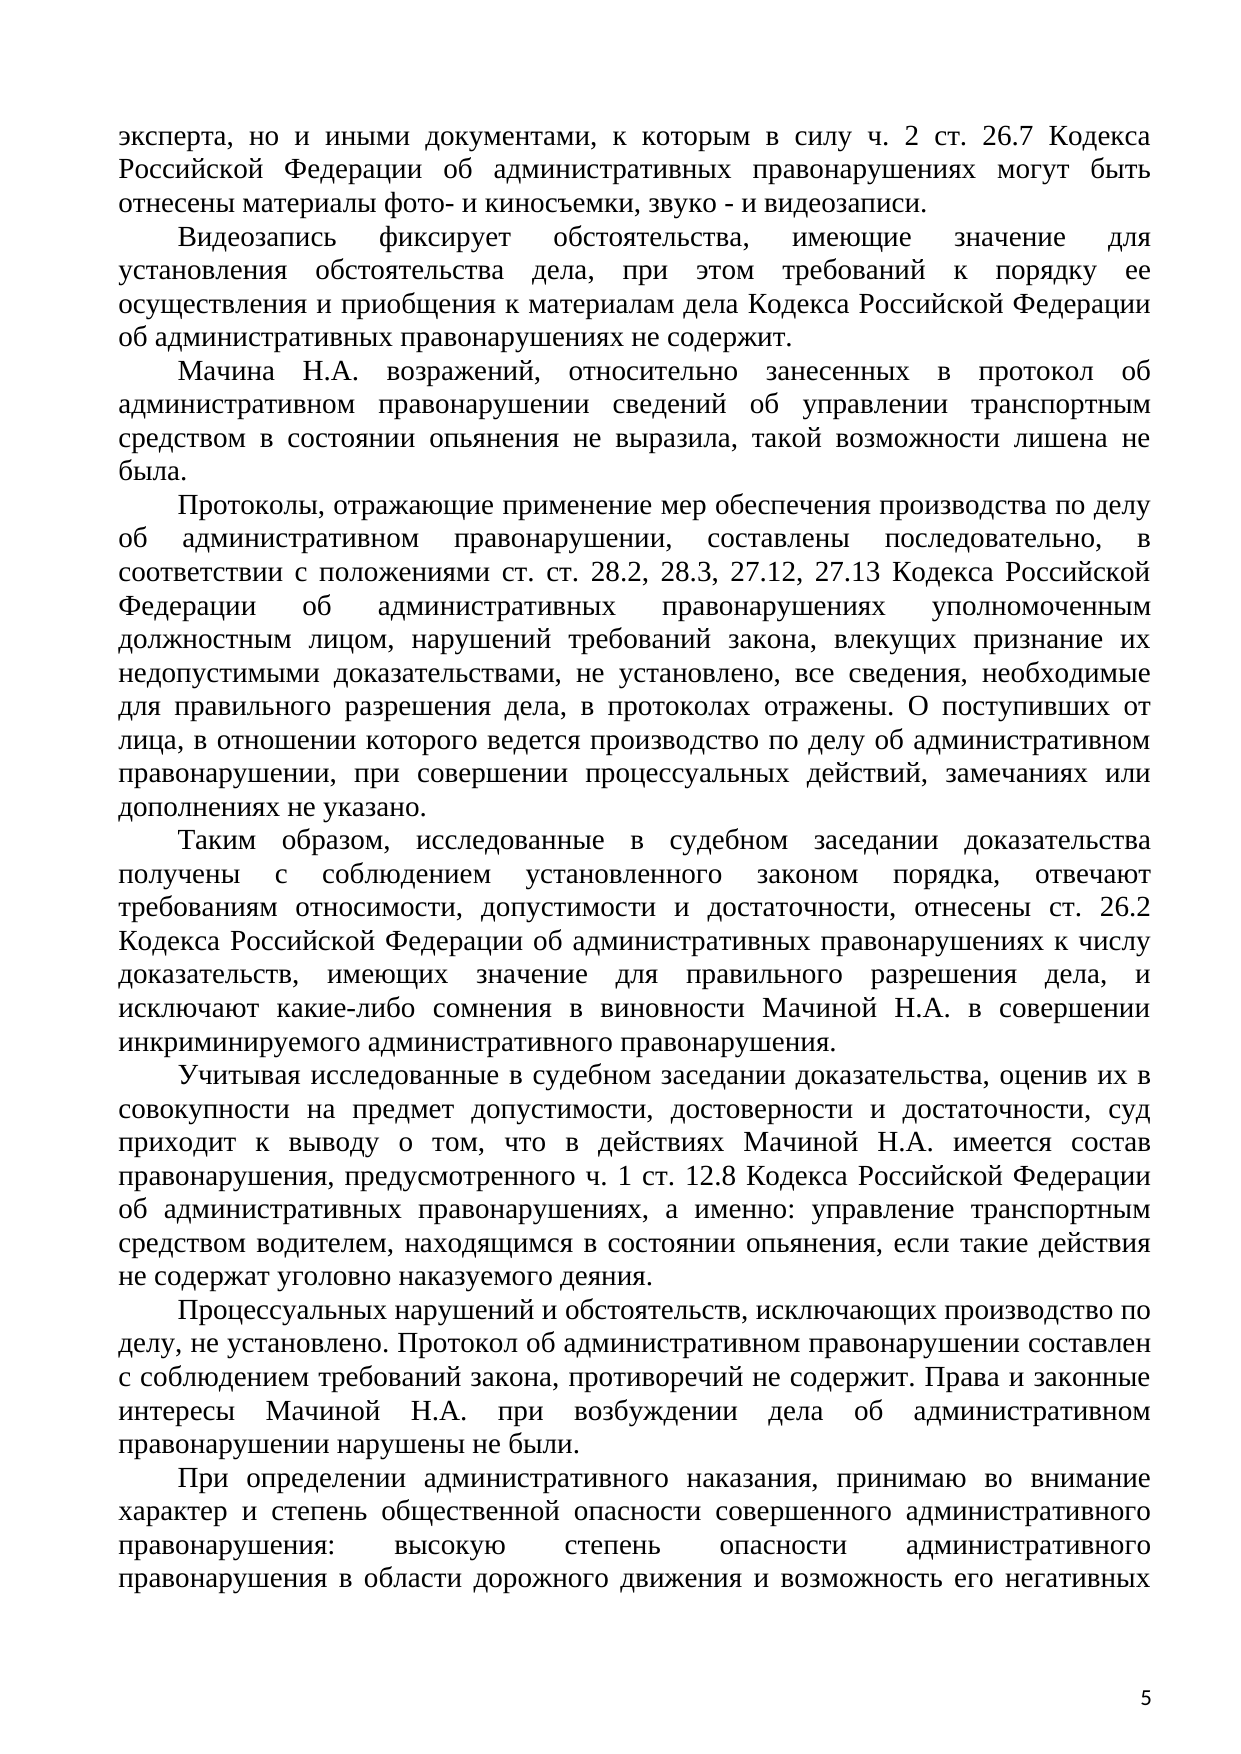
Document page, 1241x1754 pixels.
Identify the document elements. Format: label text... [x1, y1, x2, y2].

text Мачина Н.А. возражений, относительно занесенных в протокол об административном правонарушении сведений об управлении транспортным средством в состоянии опьянения не выразила, такой возможности лишена не была. [118, 353, 1152, 487]
text Учитывая исследованные в судебном заседании доказательства, оценив их в совокупности на предмет допустимости, достоверности и достаточности, суд приходит к выводу о том, что в действиях Мачиной Н.А. имеется состав правонарушения, предусмотренного ч. 1 ст. 12.8 Кодекса Российской Федерации об административных правонарушениях, а именно: управление транспортным средством водителем, находящимся в состоянии опьянения, если такие действия не содержат уголовно наказуемого деяния. [118, 1057, 1152, 1292]
text Видеозапись фиксирует обстоятельства, имеющие значение для установления обстоятельства дела, при этом требований к порядку ее осуществления и приобщения к материалам дела Кодекса Российской Федерации об административных правонарушениях не содержит. [118, 219, 1152, 353]
text Таким образом, исследованные в судебном заседании доказательства получены с соблюдением установленного законом порядка, отвечают требованиям относимости, допустимости и достаточности, отнесены ст. 26.2 Кодекса Российской Федерации об административных правонарушениях к числу доказательств, имеющих значение для правильного разрешения дела, и исключают какие-либо сомнения в виновности Мачиной Н.А. в совершении инкриминируемого административного правонарушения. [118, 822, 1152, 1057]
text Протоколы, отражающие применение мер обеспечения производства по делу об административном правонарушении, составлены последовательно, в соответствии с положениями ст. ст. 28.2, 28.3, 27.12, 27.13 Кодекса Российской Федерации об административных правонарушениях уполномоченным должностным лицом, нарушений требований закона, влекущих признание их недопустимыми доказательствами, не установлено, все сведения, необходимые для правильного разрешения дела, в протоколах отражены. О поступивших от лица, в отношении которого ведется производство по делу об административном правонарушении, при совершении процессуальных действий, замечаниях или дополнениях не указано. [118, 487, 1152, 822]
text Процессуальных нарушений и обстоятельств, исключающих производство по делу, не установлено. Протокол об административном правонарушении составлен с соблюдением требований закона, противоречий не содержит. Права и законные интересы Мачиной Н.А. при возбуждении дела об административном правонарушении нарушены не были. [118, 1292, 1152, 1460]
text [118, 118, 1152, 219]
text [118, 1460, 1152, 1594]
